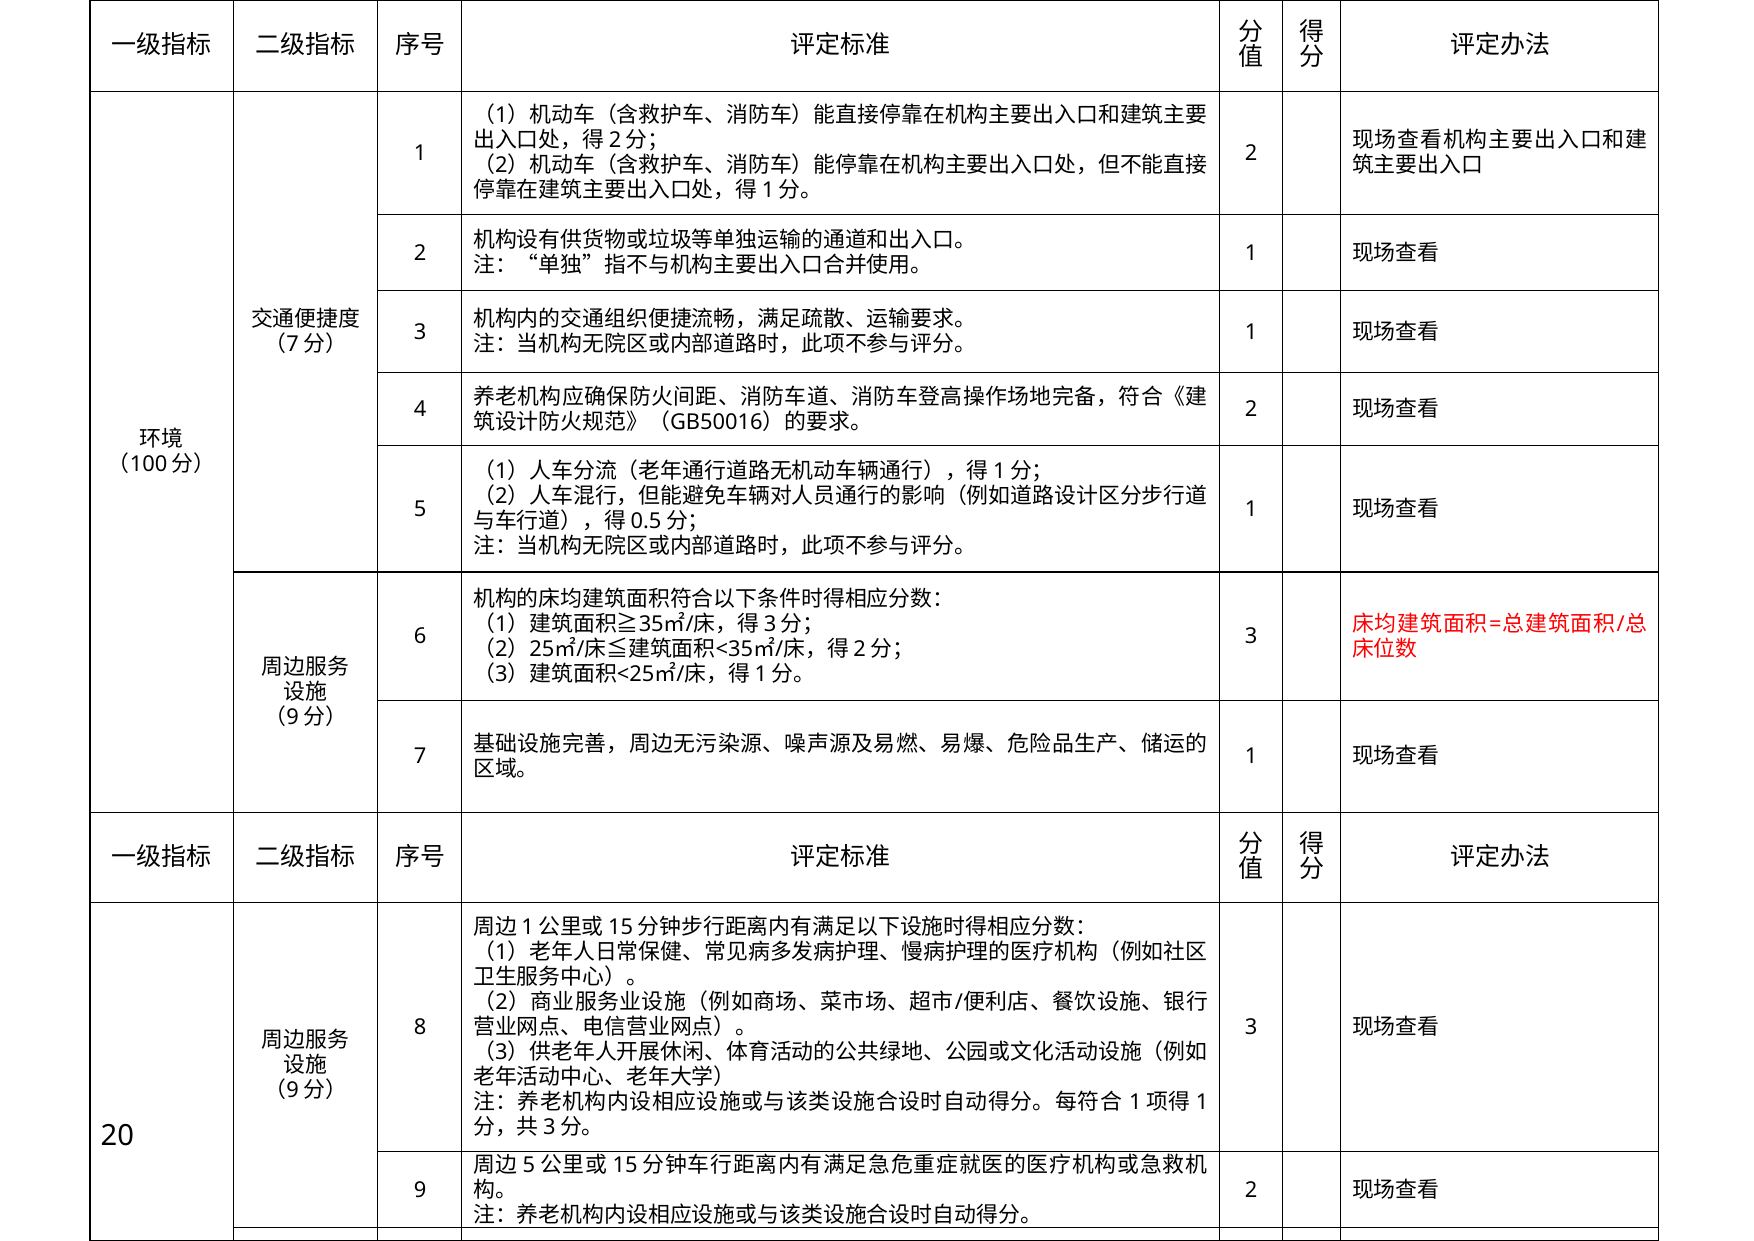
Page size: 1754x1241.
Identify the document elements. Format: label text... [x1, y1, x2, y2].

table_cell [1283, 1228, 1340, 1240]
table_cell 分值 [1220, 813, 1282, 902]
table_cell 周边1公里或15分钟步行距离内有满足以下设施时得相应分数： （1）老年人日常保健、常见病多发病护理、慢病护理的医疗机构（例如社区卫生服务中心）。 （2）商业服务业设施（例如商场、菜市场、超市/便利店、餐饮设施、银行营业网点、电信营业网点）。 （3）供老年人开展休闲、体育活动的公共绿地、公园或文化活动设施（例如老年活动中心、老年大学） 注：养老机构内设相应设施或与该类设施合设时自动得分。每符合1项得1分，共3分。 [462, 903, 1219, 1151]
table_cell 环境 （100分） [91, 92, 233, 812]
table_cell 3 [1220, 903, 1282, 1151]
table_cell 交通便捷度 （7分） [234, 92, 377, 571]
table_cell 二级指标 [234, 813, 377, 902]
table_cell 现场查看 [1341, 903, 1658, 1151]
table_cell 一级指标 [91, 813, 233, 902]
table_cell 现场查看 [1341, 215, 1658, 290]
table_cell 2 [378, 215, 461, 290]
table_cell [1283, 1152, 1340, 1227]
table_cell 1 [1220, 446, 1282, 571]
table_cell （1）人车分流（老年通行道路无机动车辆通行），得1分； （2）人车混行，但能避免车辆对人员通行的影响（例如道路设计区分步行道与车行道），得0.5分； 注：当机构无院区或内部道路时，此项不参与评分。 [462, 446, 1219, 571]
table_cell 3 [378, 291, 461, 372]
table_header 二级指标 [234, 1, 377, 91]
table_cell 现场查看 [1341, 1152, 1658, 1227]
table_cell 2 [1220, 92, 1282, 214]
table_cell 周边服务 设施 （9分） [234, 573, 377, 812]
table_cell 1 [1220, 701, 1282, 812]
table_cell 5 [378, 446, 461, 571]
table_cell [1283, 903, 1340, 1151]
table_cell 6 [378, 573, 461, 700]
table_cell 基础设施完善，周边无污染源、噪声源及易燃、易爆、危险品生产、储运的区域。 [462, 701, 1219, 812]
table_cell 现场查看 [1341, 373, 1658, 445]
table_cell 机构内的交通组织便捷流畅，满足疏散、运输要求。 注：当机构无院区或内部道路时，此项不参与评分。 [462, 291, 1219, 372]
table_cell [1283, 373, 1340, 445]
table_cell 现场查看机构主要出入口和建筑主要出入口 [1341, 92, 1658, 214]
table_cell 2 [1220, 1152, 1282, 1227]
table_cell [1283, 215, 1340, 290]
table_cell [1283, 92, 1340, 214]
table_cell 环境 （100分） [91, 903, 233, 1240]
table_header 一级指标 [91, 1, 233, 91]
table_cell [1283, 701, 1340, 812]
table_cell 1 [1220, 215, 1282, 290]
table_cell 9 [378, 1152, 461, 1227]
table_cell [1283, 291, 1340, 372]
table_cell 养老机构应确保防火间距、消防车道、消防车登高操作场地完备，符合《建筑设计防火规范》（GB50016）的要求。 [462, 373, 1219, 445]
table_cell 机动车（含救护车、消防车）能直接停靠在机构主要出入口和建筑主要出入口处，得2分； （2）机动车（含救护车、消防车）能停靠在机构主要出入口处，但不能直接停靠在建筑主要出入口处，得1分。 [462, 92, 1219, 214]
table_cell 8 [378, 903, 461, 1151]
table_cell 周边服务 设施 （9分） [234, 903, 377, 1227]
table_cell 3 [1220, 573, 1282, 700]
table_cell 评定办法 [1341, 813, 1658, 902]
table_cell 现场查看 [1341, 446, 1658, 571]
table_cell 1 [378, 92, 461, 214]
table_cell 得分 [1283, 813, 1340, 902]
table_header 评定标准 [462, 1, 1219, 91]
table_cell 评定标准 [462, 813, 1219, 902]
table_cell 7 [378, 701, 461, 812]
table_header 序号 [378, 1, 461, 91]
table_cell 现场查看 [1341, 701, 1658, 812]
table_header 评定办法 [1341, 1, 1658, 91]
table_cell 机构的床均建筑面积符合以下条件时得相应分数： （1）建筑面积≧35㎡/床，得3分； （2）25㎡/床≦建筑面积<35㎡/床，得2分； （3）建筑面积<25㎡/床，得1分。 [462, 573, 1219, 700]
table_cell 周边5公里或15分钟车行距离内有满足急危重症就医的医疗机构或急救机构。 注：养老机构内设相应设施或与该类设施合设时自动得分。 [462, 1152, 1219, 1227]
table_cell [1283, 573, 1340, 700]
table_header 得分 [1283, 1, 1340, 91]
table_cell [1283, 446, 1340, 571]
table_cell 现场查看 [1341, 291, 1658, 372]
table_cell 床均建筑面积=总建筑面积/总床位数 [1341, 573, 1658, 700]
table_header 分值 [1220, 1, 1282, 91]
table_cell 4 [378, 373, 461, 445]
table_cell 机构设有供货物或垃圾等单独运输的通道和出入口。 注：“单独”指不与机构主要出入口合并使用。 [462, 215, 1219, 290]
table_cell 1 [1220, 291, 1282, 372]
table_cell 序号 [378, 813, 461, 902]
table_cell 2 [1220, 373, 1282, 445]
